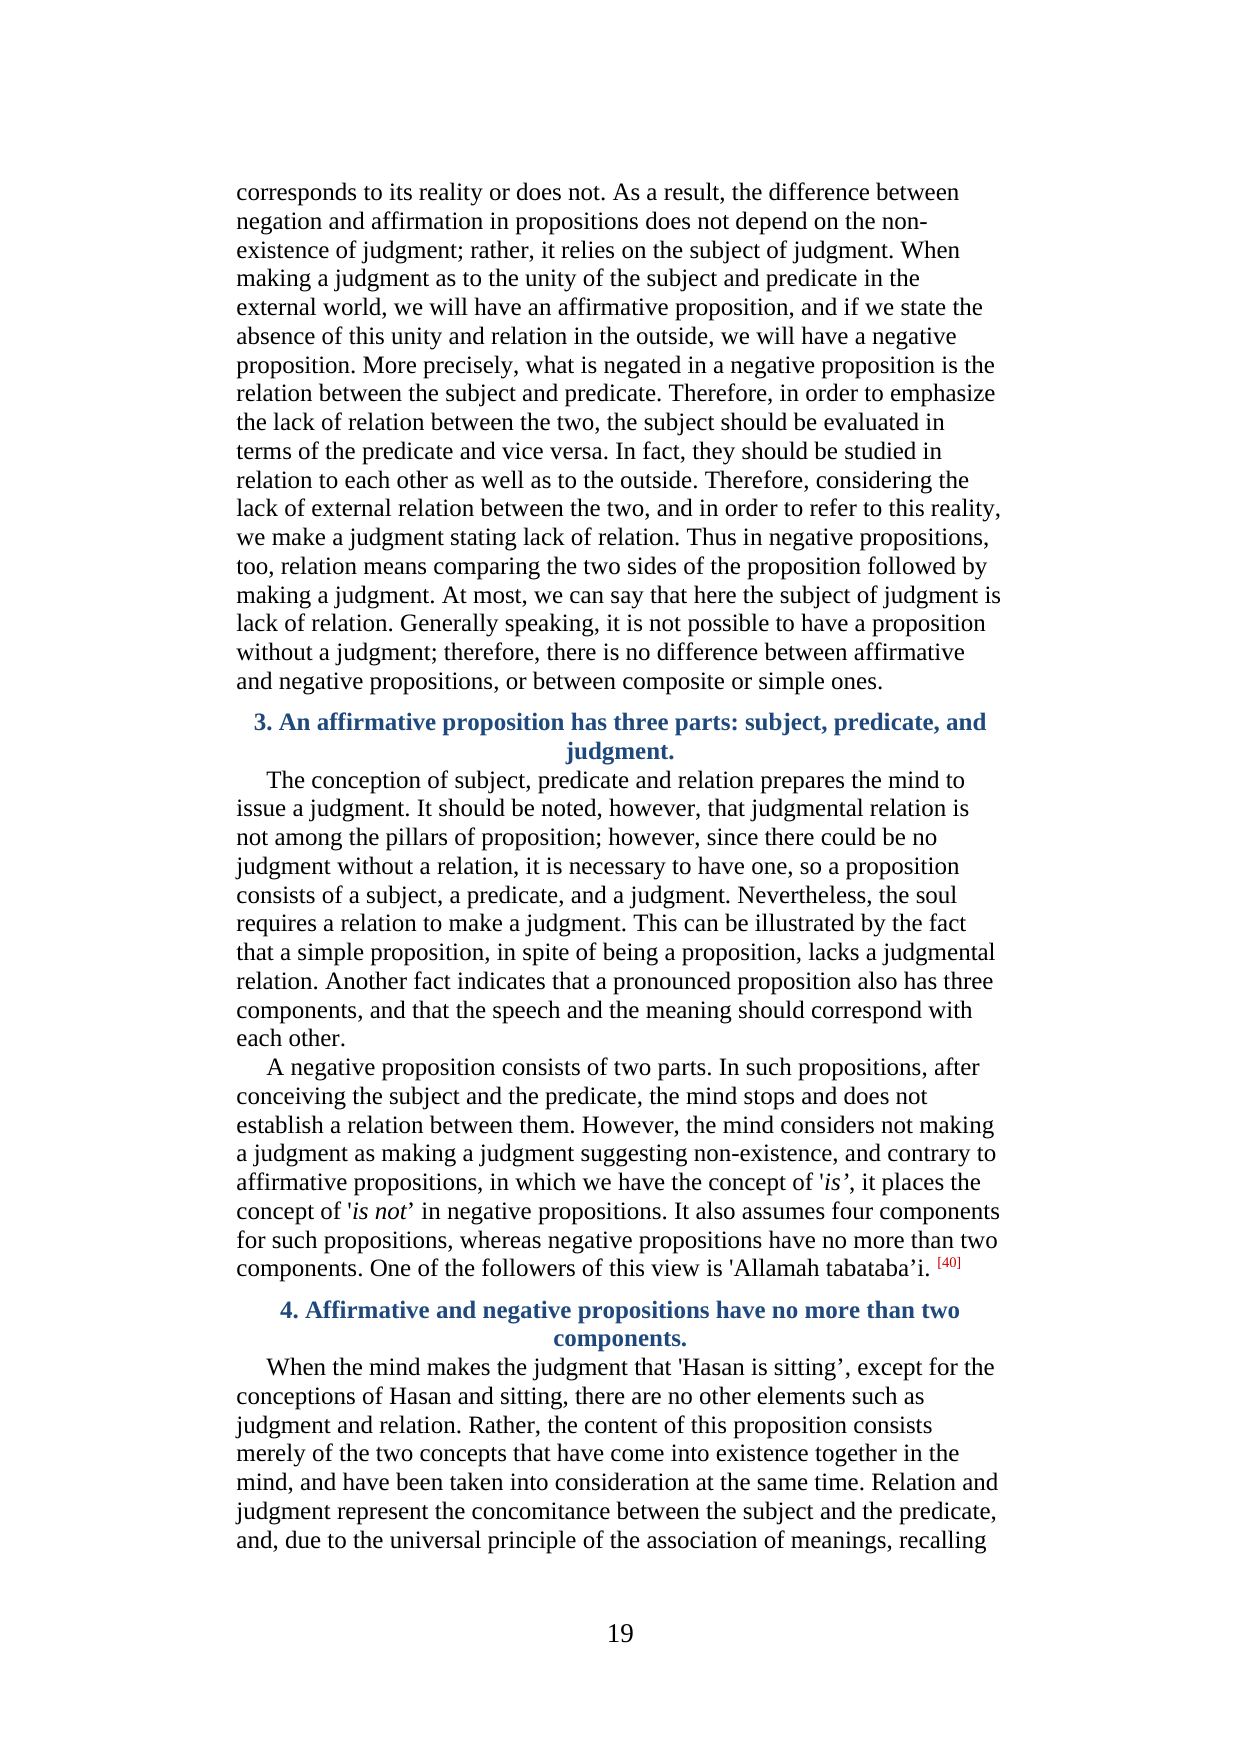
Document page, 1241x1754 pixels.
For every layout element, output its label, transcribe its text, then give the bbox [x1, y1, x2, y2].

subtitle 3. An affirmative proposition has three parts: subject, predicate, and judgment. [236, 707, 1004, 765]
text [236, 1352, 1004, 1553]
subtitle 4. Affirmative and negative propositions have no more than two components. [236, 1295, 1004, 1352]
text The conception of subject, predicate and relation prepares the mind to issue a judgment. It should be noted, however, that judgmental relation is not among the pillars of proposition; however, since there could be no judgment without a relation, it is necessary to have one, so a proposition consists of a subject, a predicate, and a judgment. Nevertheless, the soul requires a relation to make a judgment. This can be illustrated by the fact that a simple proposition, in spite of being a proposition, lacks a judgmental relation. Another fact indicates that a pronounced proposition also has three components, and that the speech and the meaning should correspond with each other. [236, 765, 1004, 1052]
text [236, 177, 1004, 695]
text A negative proposition consists of two parts. In such propositions, after conceiving the subject and the predicate, the mind stops and does not establish a relation between them. However, the mind considers not making a judgment as making a judgment suggesting non-existence, and contrary to affirmative propositions, in which we have the concept of 'is’, it places the concept of 'is not’ in negative propositions. It also assumes four components for such propositions, whereas negative propositions have no more than two components. One of the followers of this view is 'Allamah tabataba’i. [40] [236, 1052, 1004, 1282]
